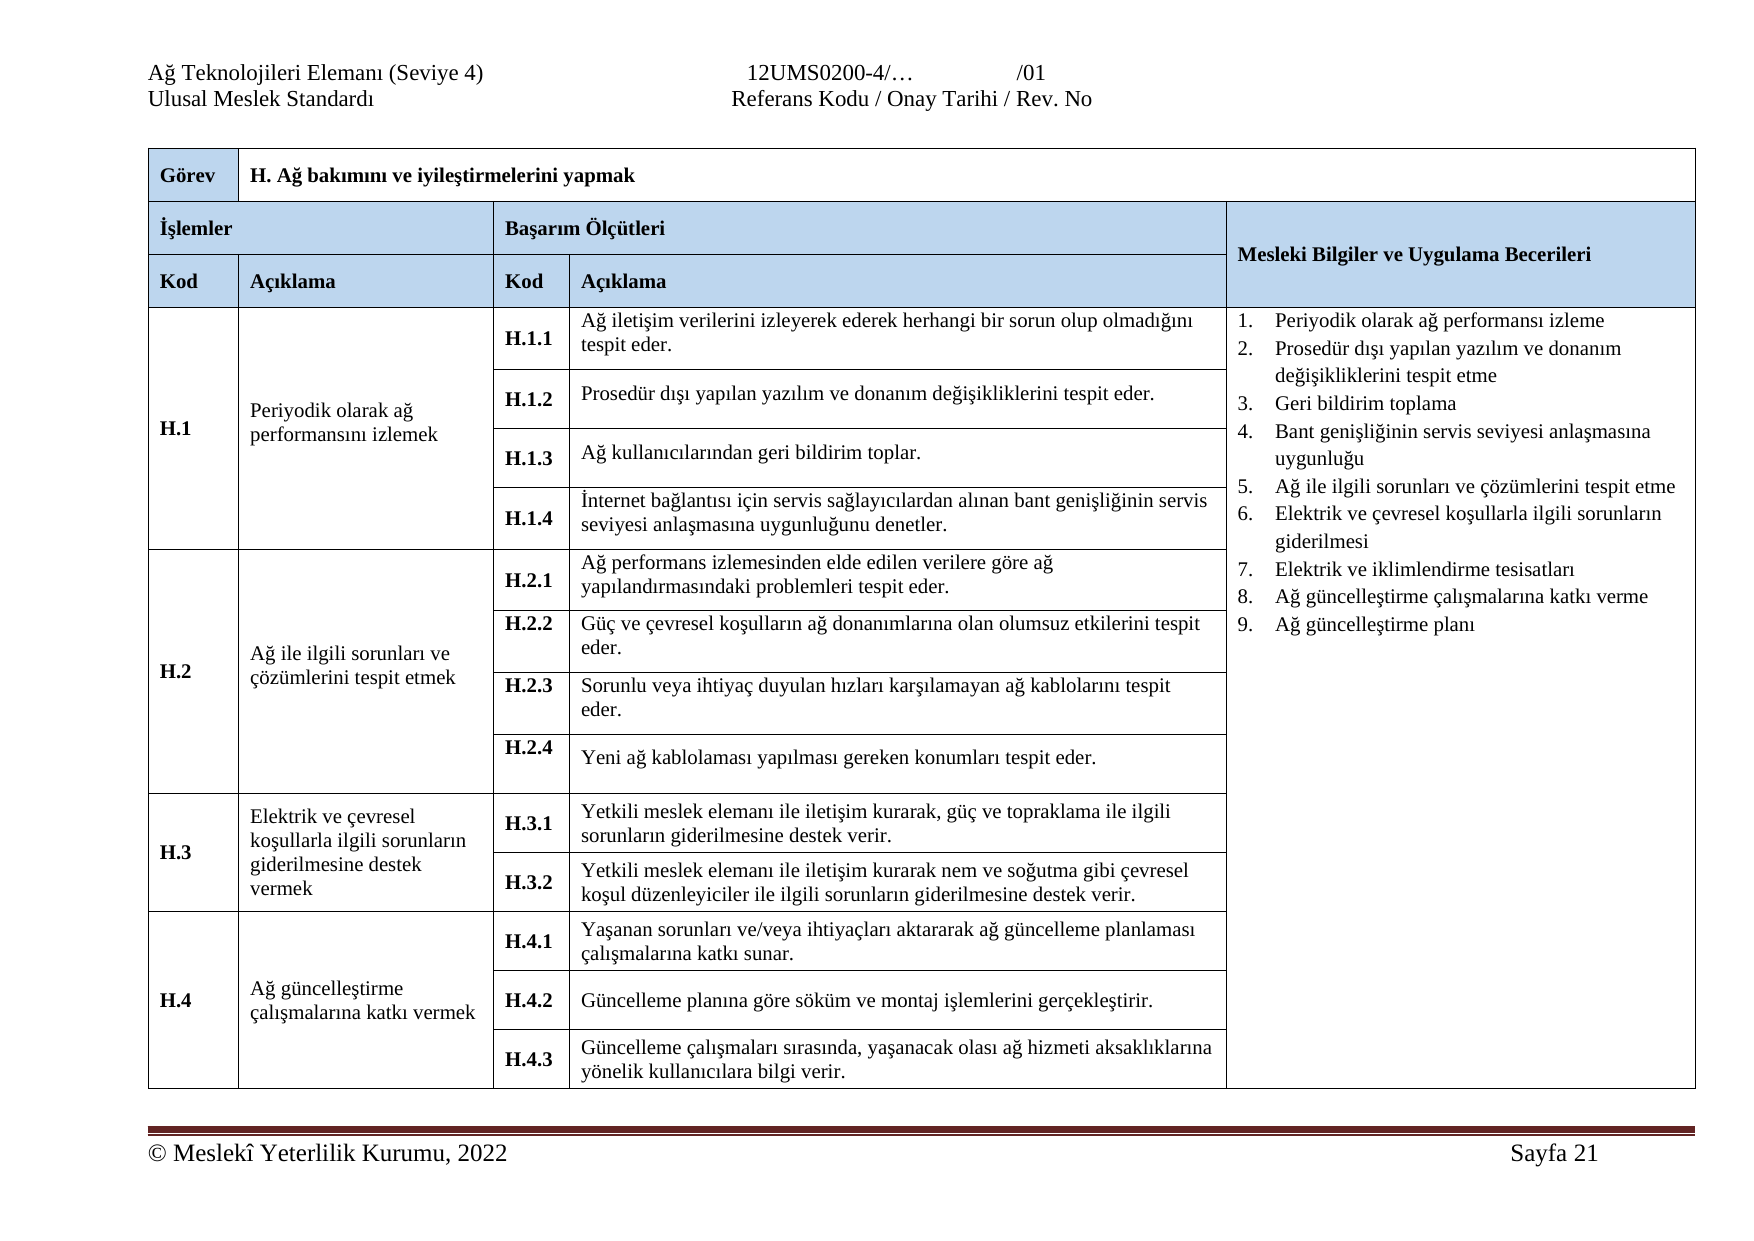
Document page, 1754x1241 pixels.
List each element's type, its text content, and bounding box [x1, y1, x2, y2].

table_cell Kod [494, 255, 569, 307]
table_header H. Ağ bakımını ve iyileştirmelerini yapmak [239, 149, 1695, 201]
table_cell H.4.1 [494, 912, 569, 970]
table_cell Açıklama [239, 255, 493, 307]
table_cell H.1.1 [494, 308, 569, 369]
table_cell Güncelleme planına göre söküm ve montaj işlemlerini gerçekleştirir. [570, 971, 1226, 1029]
table_cell İnternet bağlantısı için servis sağlayıcılardan alınan bant genişliğinin servis seviyesi anlaşmasına uygunluğunu denetler. [570, 488, 1226, 548]
table_cell Kod [149, 255, 238, 307]
table_cell H.1.2 [494, 370, 569, 428]
table_cell H.4.3 [494, 1030, 569, 1088]
table_cell H.3.1 [494, 794, 569, 852]
table_cell İşlemler [149, 202, 493, 254]
table_cell Yetkili meslek elemanı ile iletişim kurarak, güç ve topraklama ile ilgili sorunların giderilmesine destek verir. [570, 794, 1226, 852]
table_cell H.1.4 [494, 488, 569, 548]
table_cell Periyodik olarak ağ performansı izleme Prosedür dışı yapılan yazılım ve donanım değişikliklerini tespit etme Geri bildirim toplama Bant genişliğinin servis seviyesi anlaşmasına uygunluğu Ağ ile ilgili sorunları ve çözümlerini tespit etme Elektrik ve çevresel koşullarla ilgili sorunların giderilmesi Elektrik ve iklimlendirme tesisatları Ağ güncelleştirme çalışmalarına katkı verme Ağ güncelleştirme planı Düzenli ağ bakım faaliyetlerini yürütme Ağ tanılama ve izleme programları Yedekleme döngüleri Ağ donanımlarının teknolojik ömürleri [1227, 308, 1695, 1088]
table_cell Güç ve çevresel koşulların ağ donanımlarına olan olumsuz etkilerini tespit eder. [570, 611, 1226, 672]
table_cell Ağ performans izlemesinden elde edilen verilere göre ağ yapılandırmasındaki problemleri tespit eder. [570, 550, 1226, 610]
table_cell H.2.4 [494, 735, 569, 793]
table_header Görev [149, 149, 238, 201]
table_cell Periyodik olarak ağ performansını izlemek [239, 308, 493, 548]
table_cell H.3.2 [494, 853, 569, 911]
table_cell H.2.1 [494, 550, 569, 610]
table_cell Yaşanan sorunları ve/veya ihtiyaçları aktararak ağ güncelleme planlaması çalışmalarına katkı sunar. [570, 912, 1226, 970]
table_cell Mesleki Bilgiler ve Uygulama Becerileri [1227, 202, 1695, 307]
table_cell Ağ ile ilgili sorunları ve çözümlerini tespit etmek [239, 550, 493, 793]
table_cell H.2.2 [494, 611, 569, 672]
table_cell Güncelleme çalışmaları sırasında, yaşanacak olası ağ hizmeti aksaklıklarına yönelik kullanıcılara bilgi verir. [570, 1030, 1226, 1088]
table_cell Yeni ağ kablolaması yapılması gereken konumları tespit eder. [570, 735, 1226, 793]
table_cell H.4.2 [494, 971, 569, 1029]
table_cell Yetkili meslek elemanı ile iletişim kurarak nem ve soğutma gibi çevresel koşul düzenleyiciler ile ilgili sorunların giderilmesine destek verir. [570, 853, 1226, 911]
table_cell Açıklama [570, 255, 1226, 307]
table_cell Prosedür dışı yapılan yazılım ve donanım değişikliklerini tespit eder. [570, 370, 1226, 428]
table_cell Sorunlu veya ihtiyaç duyulan hızları karşılamayan ağ kablolarını tespit eder. [570, 673, 1226, 733]
table_cell H.3 [149, 794, 238, 911]
table_cell H.1.3 [494, 429, 569, 487]
table_cell Ağ güncelleştirme çalışmalarına katkı vermek [239, 912, 493, 1088]
table_cell H.1 [149, 308, 238, 548]
table_cell H.2 [149, 550, 238, 793]
table_cell Başarım Ölçütleri [494, 202, 1226, 254]
table_cell H.2.3 [494, 673, 569, 733]
table_cell Ağ kullanıcılarından geri bildirim toplar. [570, 429, 1226, 487]
table_cell H.4 [149, 912, 238, 1088]
table_cell Elektrik ve çevresel koşullarla ilgili sorunların giderilmesine destek vermek [239, 794, 493, 911]
table_cell Ağ iletişim verilerini izleyerek ederek herhangi bir sorun olup olmadığını tespit eder. [570, 308, 1226, 369]
